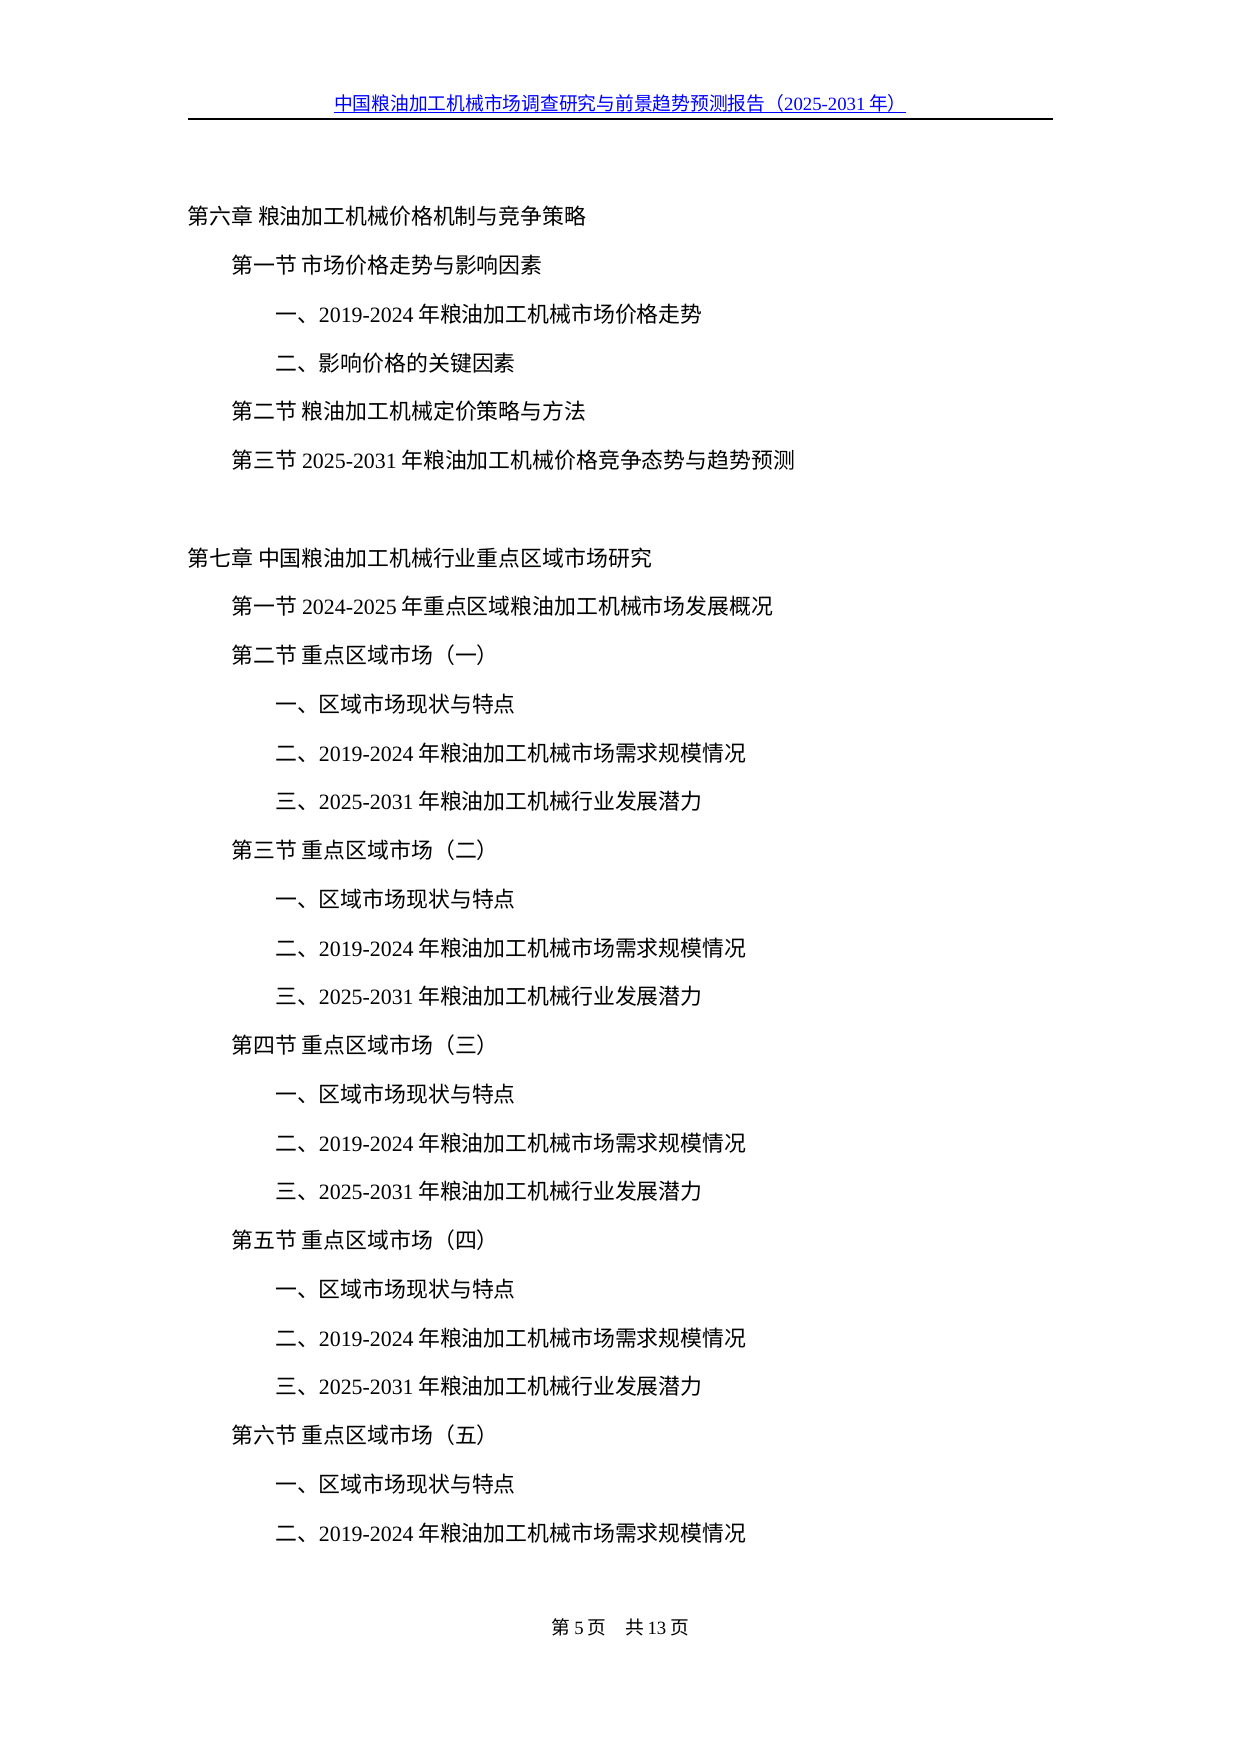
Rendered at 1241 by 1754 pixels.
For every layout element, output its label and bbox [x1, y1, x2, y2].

text [187, 150, 1053, 1548]
